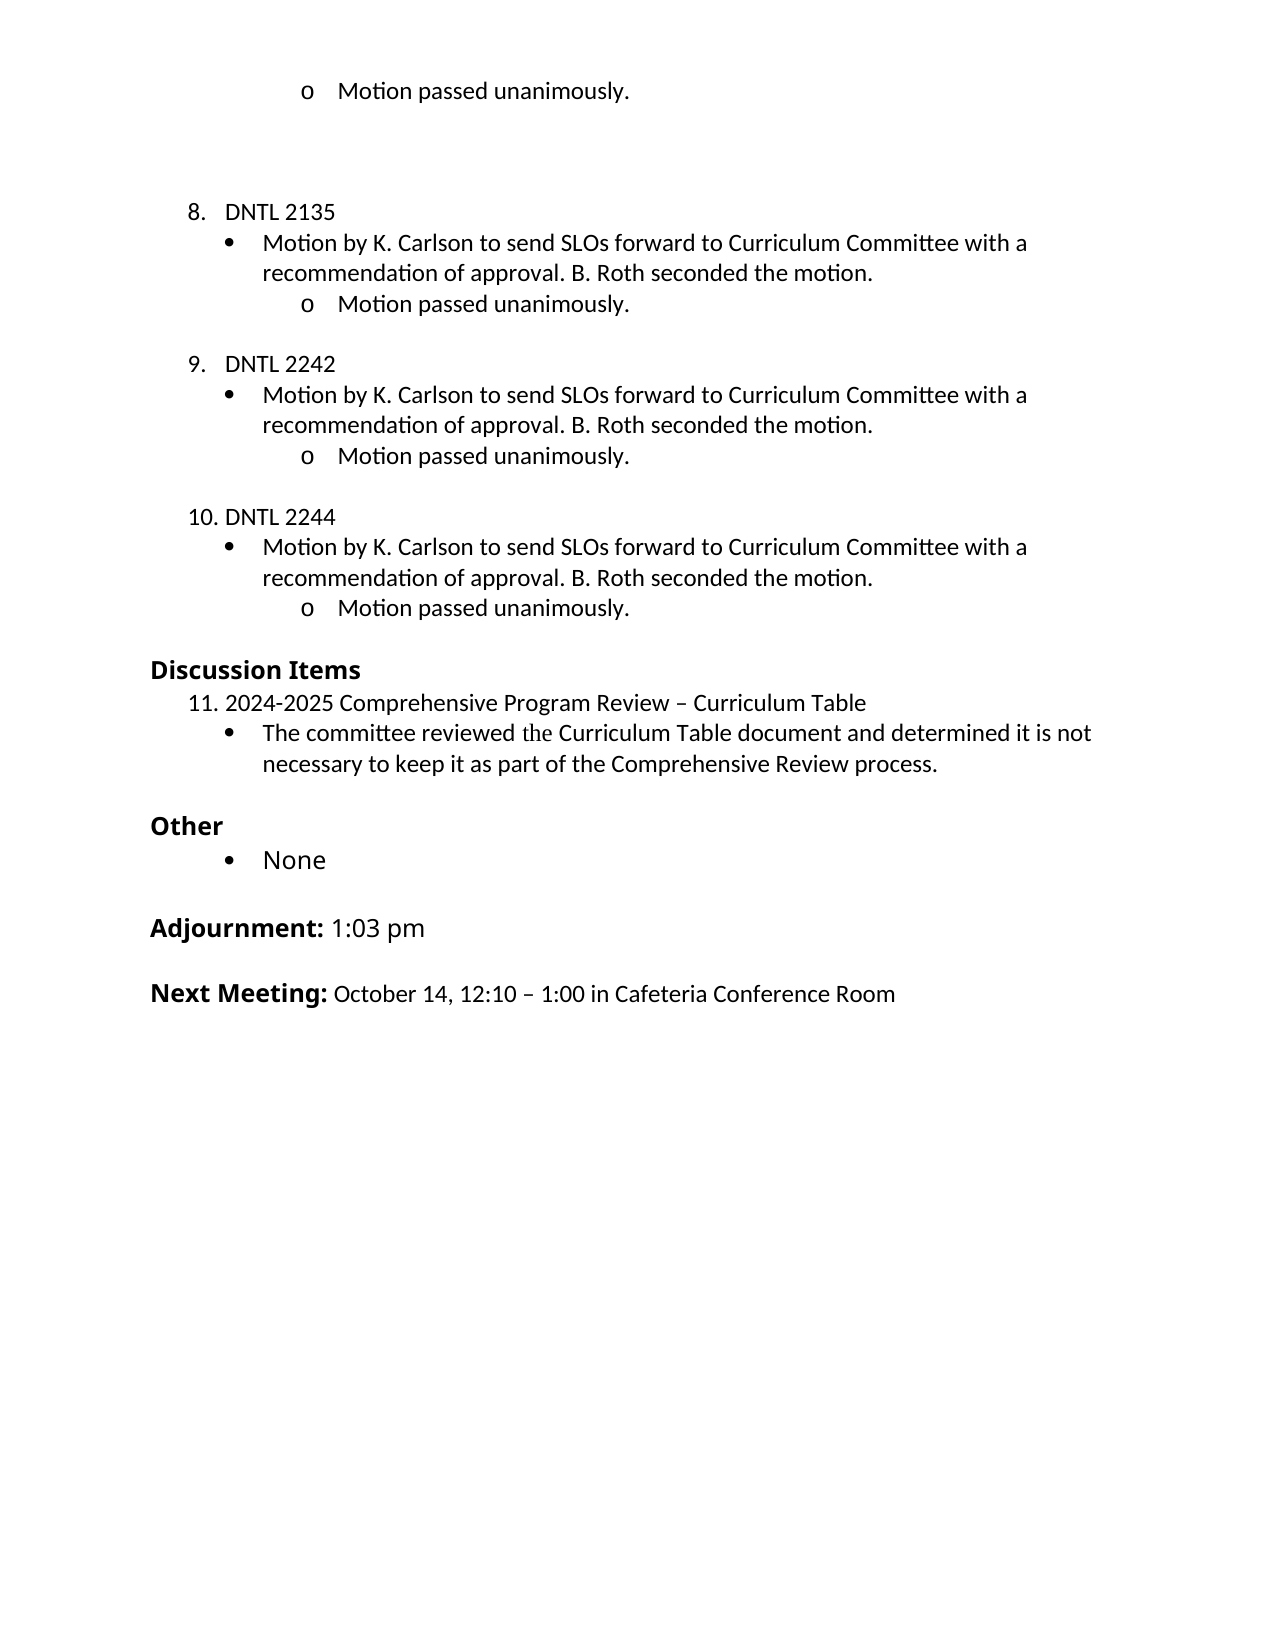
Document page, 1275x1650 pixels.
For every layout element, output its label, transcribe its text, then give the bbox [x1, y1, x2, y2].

list The committee reviewed the Curriculum Table document and determined it is not necessary to keep it as part of the Comprehensive Review process. [225, 717, 1125, 778]
text Next Meeting: October 14, 12:10 – 1:00 in Cafeteria Conference Room [150, 976, 1125, 1010]
text Adjournment: 1:03 pm [150, 911, 1125, 945]
list DNTL 2135 [187, 197, 1125, 227]
list Motion by K. Carlson to send SLOs forward to Curriculum Committee with a recommendation of approval. B. Roth seconded the motion. [225, 531, 1125, 592]
list DNTL 2244 [187, 501, 1125, 531]
list Motion passed unanimously. [300, 440, 1125, 472]
text Discussion Items [150, 653, 1125, 687]
list Motion by K. Carlson to send SLOs forward to Curriculum Committee with a recommendation of approval. B. Roth seconded the motion. [225, 227, 1125, 288]
text Other [150, 809, 1125, 843]
list 2024-2025 Comprehensive Program Review – Curriculum Table [187, 687, 1125, 717]
list None [225, 843, 1125, 877]
list Motion passed unanimously. [300, 75, 1125, 107]
list Motion passed unanimously. [300, 288, 1125, 320]
list Motion passed unanimously. [300, 592, 1125, 624]
list Motion by K. Carlson to send SLOs forward to Curriculum Committee with a recommendation of approval. B. Roth seconded the motion. [225, 379, 1125, 440]
list DNTL 2242 [187, 349, 1125, 379]
